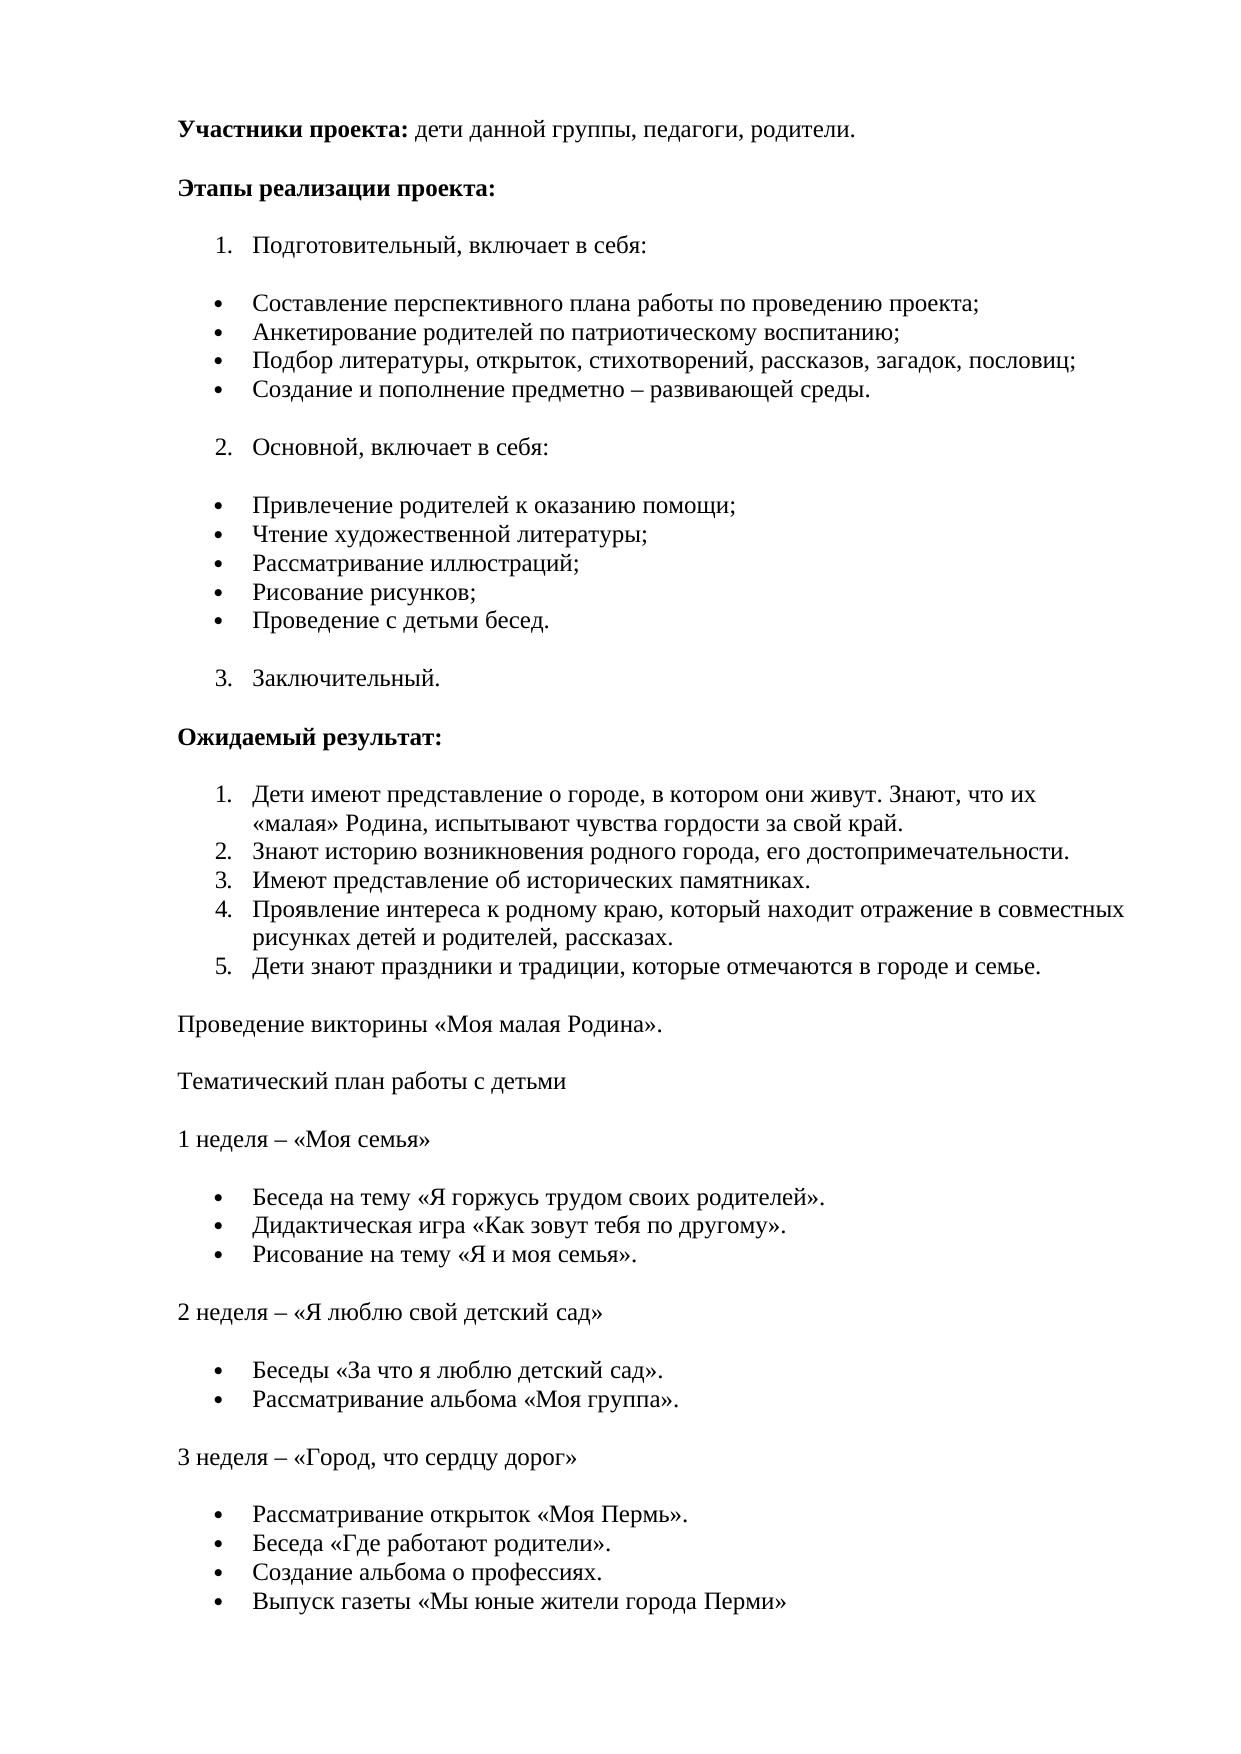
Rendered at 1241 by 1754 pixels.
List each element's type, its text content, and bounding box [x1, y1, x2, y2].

list неделя – «Я люблю свой детский сад» [177, 1297, 1167, 1326]
list Рисование рисунков; [214, 577, 1167, 606]
list Привлечение родителей к оказанию помощи; [214, 491, 1167, 519]
list Рисование на тему «Я и моя семья». [214, 1239, 1167, 1268]
text Участники проекта: дети данной группы, педагоги, родители. [177, 114, 1167, 143]
list неделя – «Город, что сердцу дорог» [177, 1442, 1167, 1471]
list Заключительный. [214, 663, 1167, 692]
text Проведение викторины «Моя малая Родина». Тематический план работы с детьми [177, 1009, 813, 1095]
list Дети имеют представление о городе, в котором они живут. Знают, что их [214, 780, 1167, 809]
subtitle Этапы реализации проекта: [177, 173, 1167, 202]
list Выпуск газеты «Мы юные жители города Перми» [214, 1586, 1167, 1614]
list Дидактическая игра «Как зовут тебя по другому». [214, 1211, 1167, 1239]
text «малая» Родина, испытывают чувства гордости за свой край. [252, 809, 1167, 837]
list Беседа «Где работают родители». [214, 1528, 1167, 1557]
list Создание альбома о профессиях. [214, 1557, 1167, 1586]
list неделя – «Моя семья» [177, 1124, 1167, 1153]
list Чтение художественной литературы; [214, 519, 1167, 548]
list Дети знают праздники и традиции, которые отмечаются в городе и семье. [214, 951, 1167, 980]
list Рассматривание иллюстраций; [214, 548, 1167, 577]
subtitle Ожидаемый результат: [177, 722, 1167, 751]
list Составление перспективного плана работы по проведению проекта; [214, 288, 1167, 317]
list Рассматривание альбома «Моя группа». [214, 1384, 1167, 1413]
list Знают историю возникновения родного города, его достопримечательности. [214, 837, 1167, 865]
list Беседа на тему «Я горжусь трудом своих родителей». [214, 1182, 1167, 1211]
list Подбор литературы, открыток, стихотворений, рассказов, загадок, пословиц; [214, 345, 1167, 374]
list Рассматривание открыток «Моя Пермь». [214, 1499, 1167, 1528]
list Подготовительный, включает в себя: [214, 230, 1167, 259]
list Создание и пополнение предметно – развивающей среды. [214, 374, 1167, 403]
list Проявление интереса к родному краю, который находит отражение в совместных рисунках детей и родителей, рассказах. [215, 896, 1125, 951]
list Анкетирование родителей по патриотическому воспитанию; [214, 317, 1167, 345]
list Проведение с детьми бесед. [214, 606, 1167, 634]
list Беседы «За что я люблю детский сад». [214, 1355, 1167, 1384]
list Основной, включает в себя: [214, 432, 1167, 461]
list Имеют представление об исторических памятниках. [214, 865, 1167, 894]
